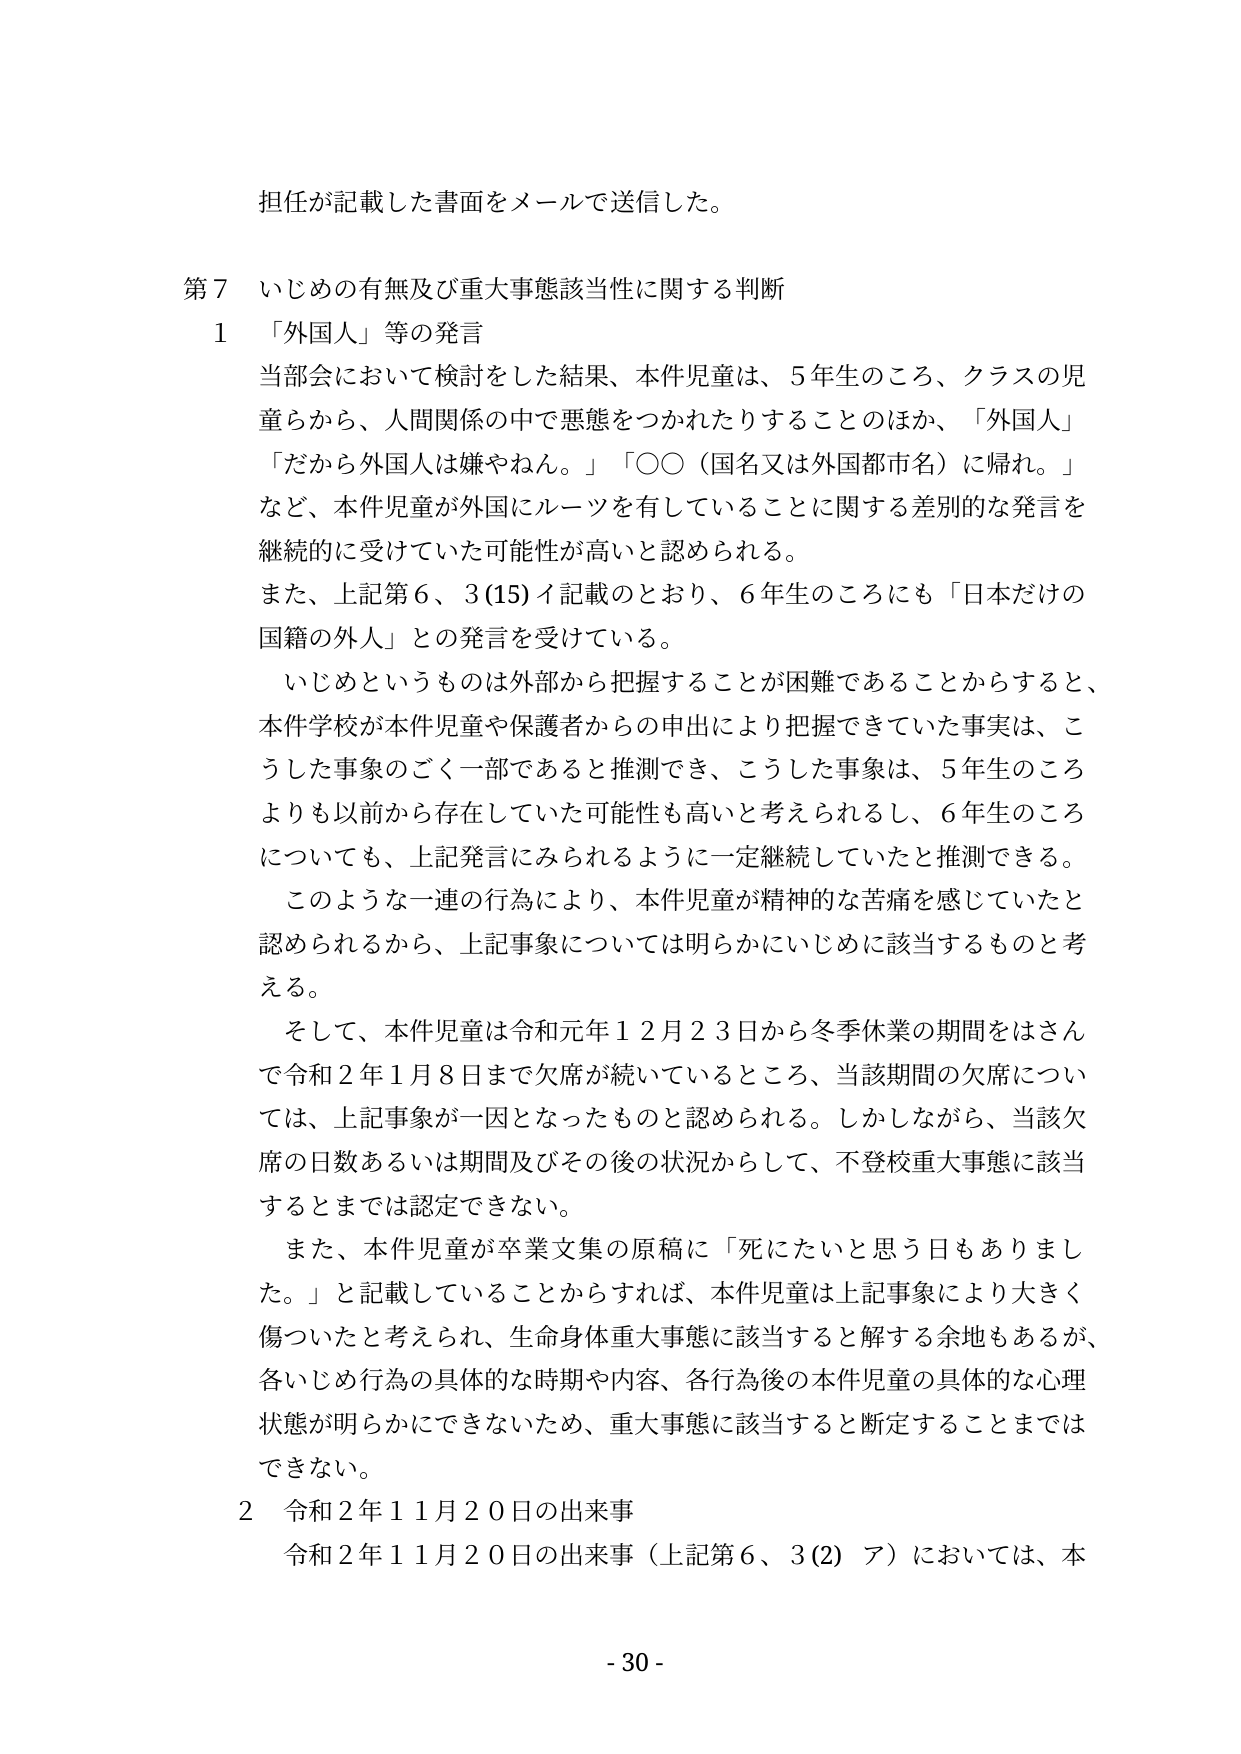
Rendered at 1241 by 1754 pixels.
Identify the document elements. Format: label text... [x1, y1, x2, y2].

text このような一連の行為により、本件児童が精神的な苦痛を感じていたと認められるから、上記事象については明らかにいじめに該当するものと考える。 [233, 877, 1087, 1008]
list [233, 179, 1087, 222]
text 第７ いじめの有無及び重大事態該当性に関する判断 [183, 266, 1087, 309]
text ２ 令和２年１１月２０日の出来事 [208, 1488, 1087, 1532]
text また、上記第６、３(15)イ記載のとおり、６年生のころにも「日本だけの国籍の外人」との発言を受けている。 [183, 571, 1087, 659]
text いじめというものは外部から把握することが困難であることからすると、本件学校が本件児童や保護者からの申出により把握できていた事実は、こうした事象のごく一部であると推測でき、こうした事象は、５年生のころよりも以前から存在していた可能性も高いと考えられるし、６年生のころについても、上記発言にみられるように一定継続していたと推測できる。 [233, 659, 1087, 877]
text また、本件児童が卒業文集の原稿に「死にたいと思う日もありました。」と記載していることからすれば、本件児童は上記事象により大きく傷ついたと考えられ、生命身体重大事態に該当すると解する余地もあるが、各いじめ行為の具体的な時期や内容、各行為後の本件児童の具体的な心理状態が明らかにできないため、重大事態に該当すると断定することまではできない。 [233, 1226, 1087, 1488]
text そして、本件児童は令和元年１２月２３日から冬季休業の期間をはさんで令和２年１月８日まで欠席が続いているところ、当該期間の欠席については、上記事象が一因となったものと認められる。しかしながら、当該欠席の日数あるいは期間及びその後の状況からして、不登校重大事態に該当するとまでは認定できない。 [233, 1008, 1087, 1226]
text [208, 1532, 1087, 1575]
text １ 「外国人」等の発言 [183, 309, 1087, 353]
text 当部会において検討をした結果、本件児童は、５年生のころ、クラスの児童らから、人間関係の中で悪態をつかれたりすることのほか、「外国人」「だから外国人は嫌やねん。」「○○（国名又は外国都市名）に帰れ。」など、本件児童が外国にルーツを有していることに関する差別的な発言を継続的に受けていた可能性が高いと認められる。 [183, 353, 1087, 571]
